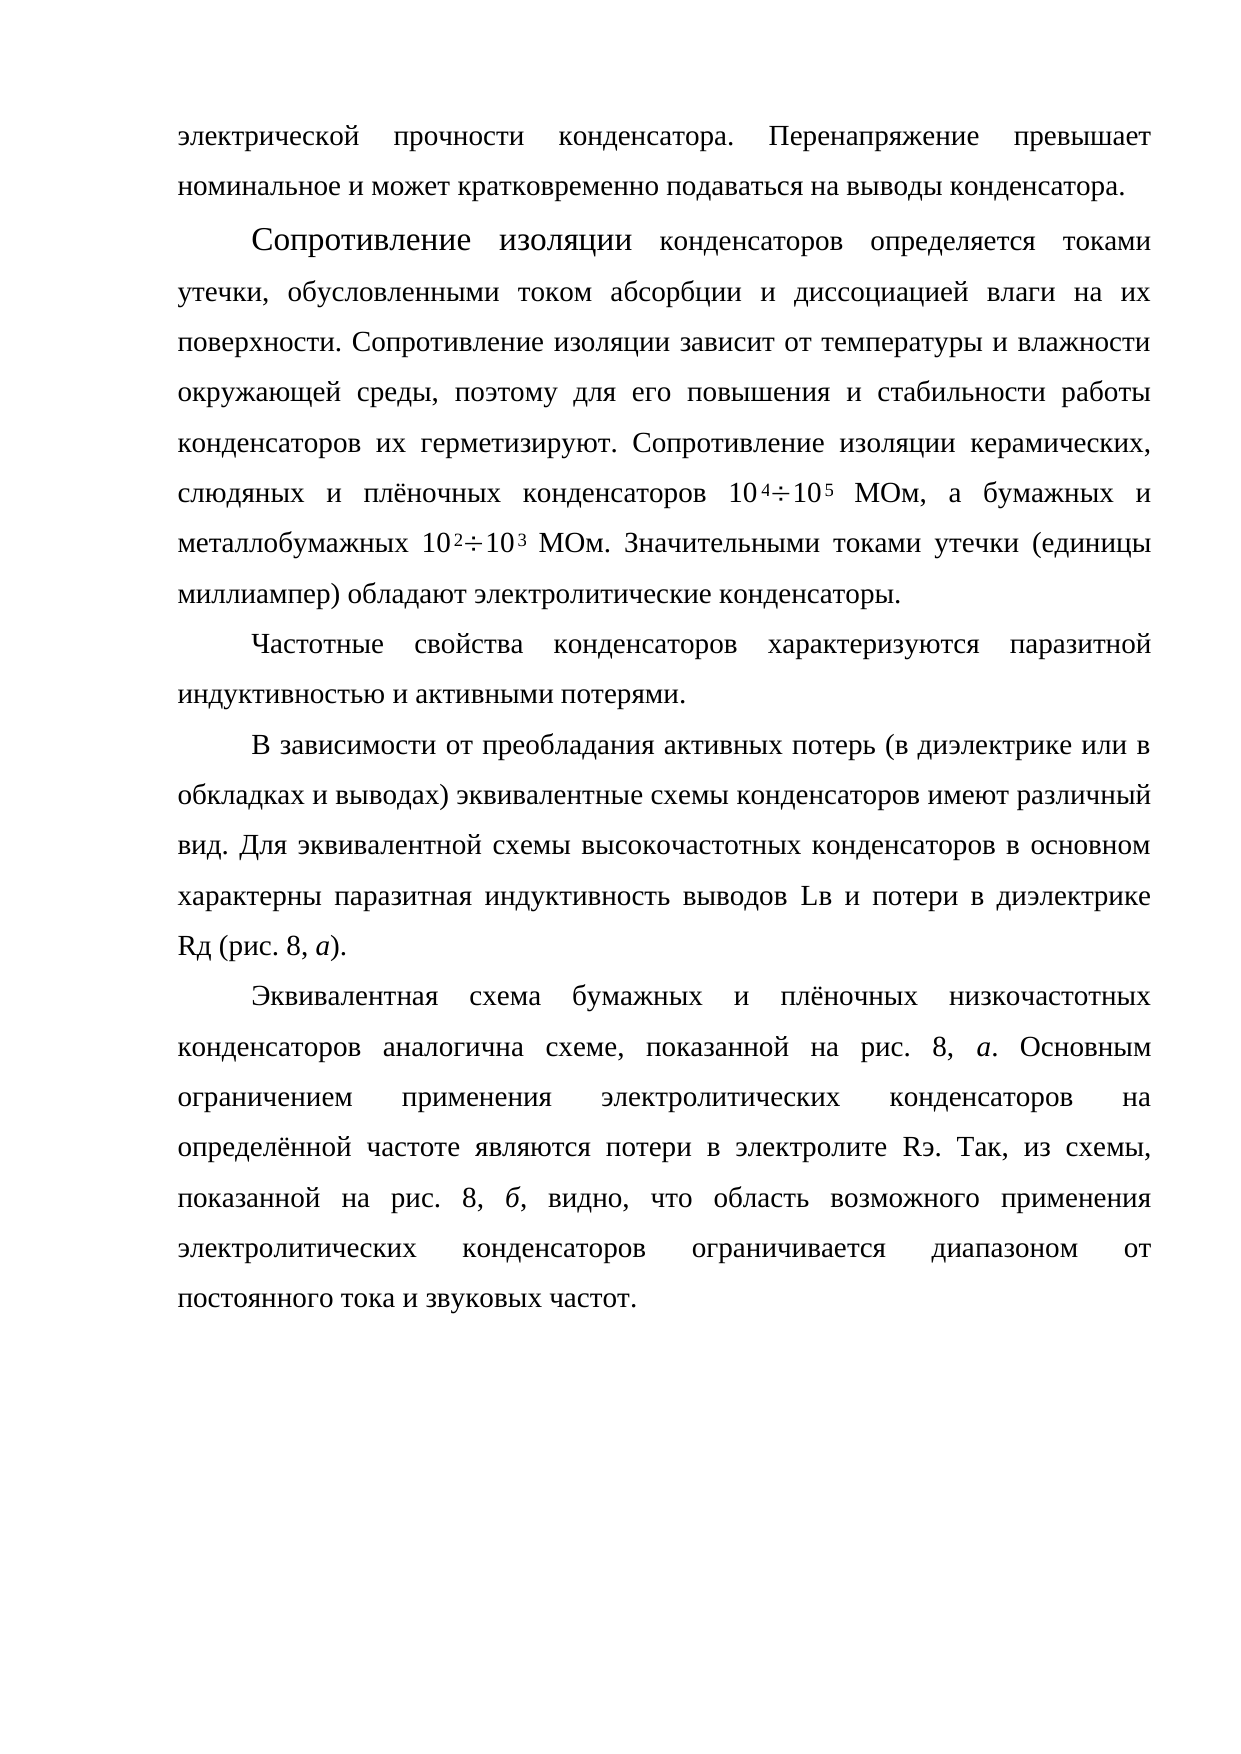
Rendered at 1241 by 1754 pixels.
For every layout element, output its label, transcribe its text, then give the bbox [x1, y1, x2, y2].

text В зависимости от преобладания активных потерь (в диэлектрике или в обкладках и выводах) эквивалентные схемы конденсаторов имеют различный вид. Для эквивалентной схемы высокочастотных конденсаторов в основном характерны паразитная индуктивность выводов Lв и потери в диэлектрике Rд (рис. 8, а). [177, 727, 1152, 962]
text Сопротивление изоляции конденсаторов определяется токами утечки, обусловленными током абсорбции и диссоциацией влаги на их поверхности. Сопротивление изоляции зависит от температуры и влажности окружающей среды, поэтому для его повышения и стабильности работы конденсаторов их герметизируют. Сопротивление изоляции керамических, слюдяных и плёночных конденсаторов 1010 МОм, а бумажных и металлобумажных 1010 МОм. Значительными токами утечки (единицы миллиампер) обладают электролитические конденсаторы. [177, 219, 1152, 609]
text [177, 118, 1152, 202]
text Частотные свойства конденсаторов характеризуются паразитной индуктивностью и активными потерями. [177, 626, 1152, 710]
text Эквивалентная схема бумажных и плёночных низкочастотных конденсаторов аналогична схеме, показанной на рис. 8, а. Основным ограничением применения электролитических конденсаторов на определённой частоте являются потери в электролите Rэ. Так, из схемы, показанной на рис. 8, б, видно, что область возможного применения электролитических конденсаторов ограничивается диапазоном от постоянного тока и звуковых частот. [177, 978, 1152, 1314]
